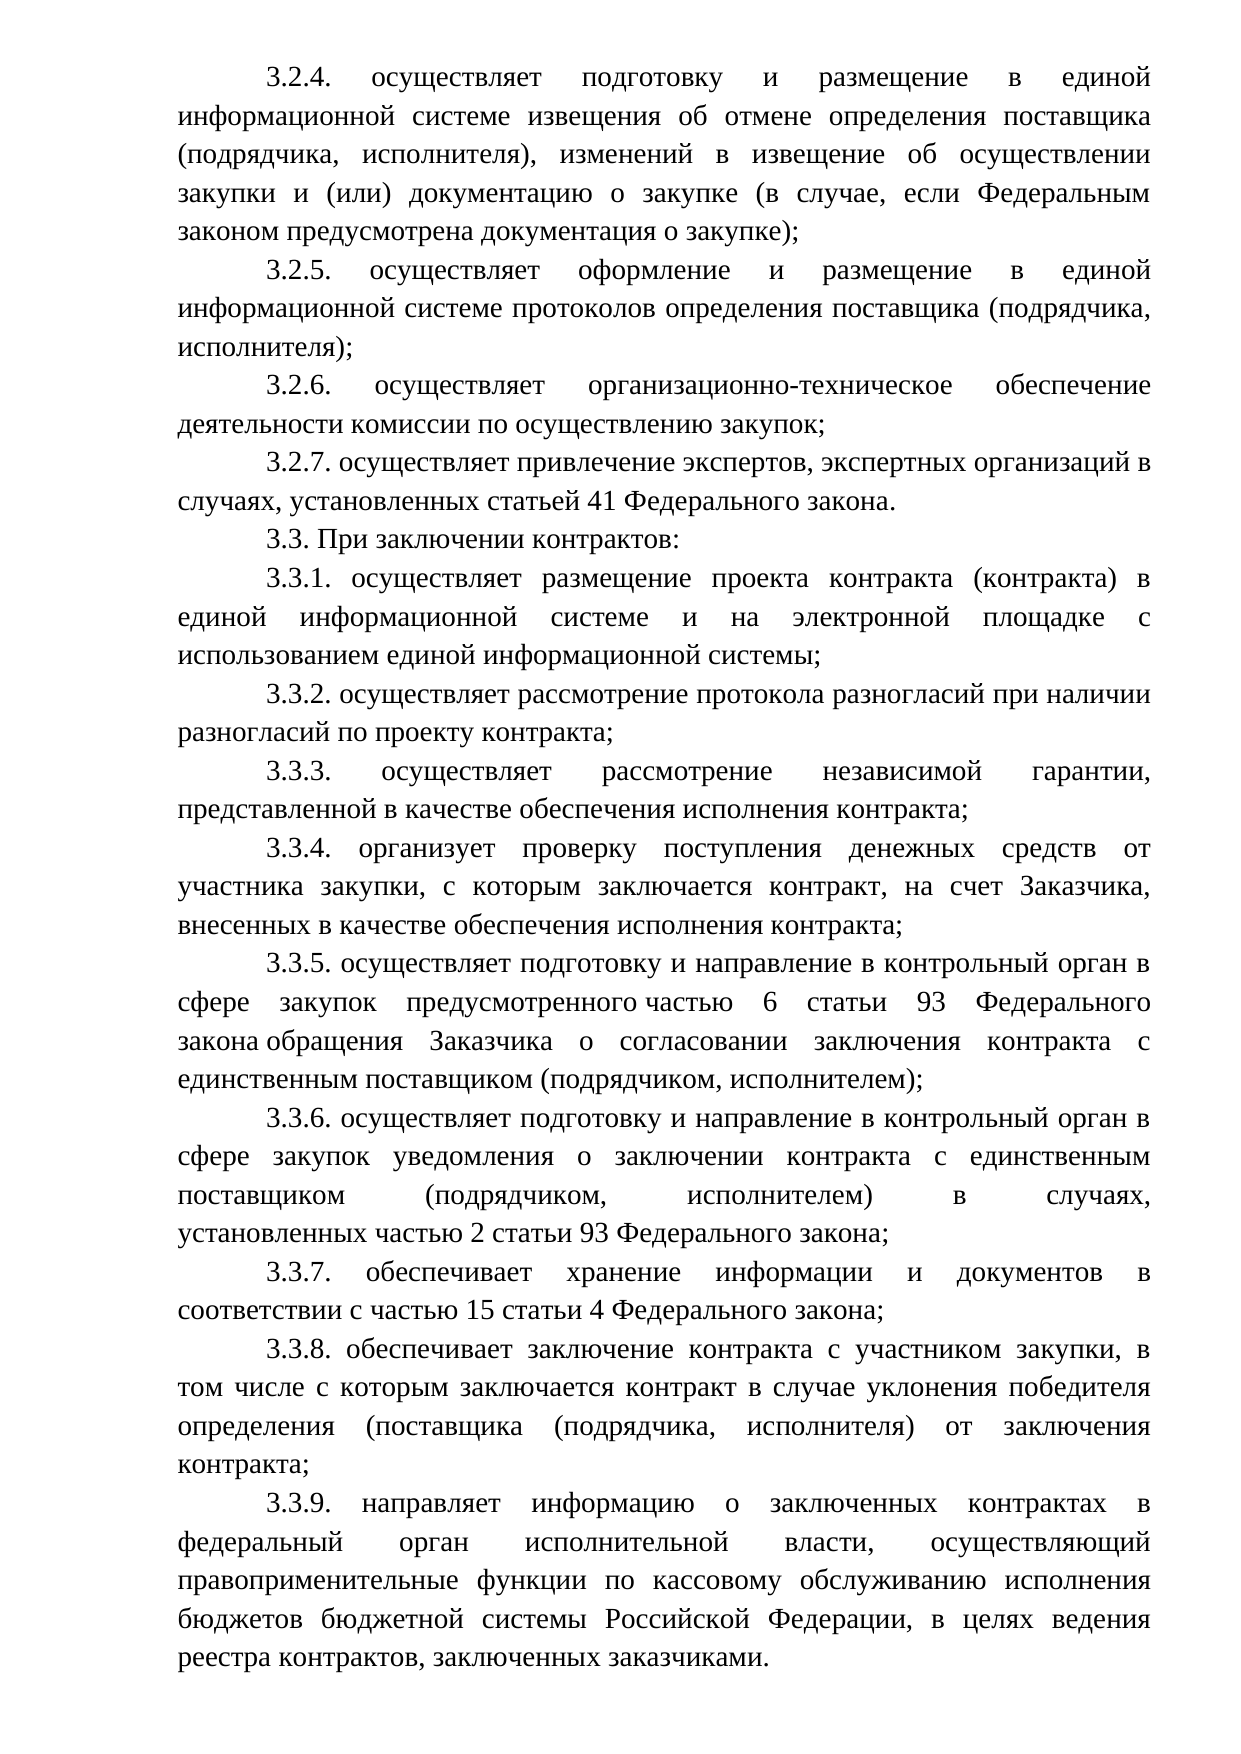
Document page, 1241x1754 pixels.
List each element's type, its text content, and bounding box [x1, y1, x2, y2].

text 3.3.4. организует проверку поступления денежных средств от участника закупки, с которым заключается контракт, на счет Заказчика, внесенных в качестве обеспечения исполнения контракта; [177, 830, 1152, 941]
text 3.3.9. направляет информацию о заключенных контрактах в федеральный орган исполнительной власти, осуществляющий правоприменительные функции по кассовому обслуживанию исполнения бюджетов бюджетной системы Российской Федерации, в целях ведения реестра контрактов, заключенных заказчиками. [177, 1485, 1152, 1673]
text 3.3.8. обеспечивает заключение контракта с участником закупки, в том числе с которым заключается контракт в случае уклонения победителя определения (поставщика (подрядчика, исполнителя) от заключения контракта; [177, 1331, 1152, 1480]
text 3.3.5. осуществляет подготовку и направление в контрольный орган в сфере закупок предусмотренного частью 6 статьи 93 Федерального закона обращения Заказчика о согласовании заключения контракта с единственным поставщиком (подрядчиком, исполнителем); [177, 946, 1152, 1095]
text 3.3.6. осуществляет подготовку и направление в контрольный орган в сфере закупок уведомления о заключении контракта с единственным поставщиком (подрядчиком, исполнителем) в случаях, установленных частью 2 статьи 93 Федерального закона; [177, 1100, 1152, 1249]
text 3.2.5. осуществляет оформление и размещение в единой информационной системе протоколов определения поставщика (подрядчика, исполнителя); [177, 252, 1152, 362]
text 3.2.4. осуществляет подготовку и размещение в единой информационной системе извещения об отмене определения поставщика (подрядчика, исполнителя), изменений в извещение об осуществлении закупки и (или) документацию о закупке (в случае, если Федеральным законом предусмотрена документация о закупке); [177, 59, 1152, 247]
text 3.2.6. осуществляет организационно-техническое обеспечение деятельности комиссии по осуществлению закупок; [177, 367, 1152, 439]
text 3.3.7. обеспечивает хранение информации и документов в соответствии с частью 15 статьи 4 Федерального закона; [177, 1254, 1152, 1326]
text 3.3. При заключении контрактов: [177, 522, 1152, 555]
text 3.2.7. осуществляет привлечение экспертов, экспертных организаций в случаях, установленных статьей 41 Федерального закона. [177, 444, 1152, 517]
text 3.3.1. осуществляет размещение проекта контракта (контракта) в единой информационной системе и на электронной площадке с использованием единой информационной системы; [177, 560, 1152, 671]
text 3.3.2. осуществляет рассмотрение протокола разногласий при наличии разногласий по проекту контракта; [177, 676, 1152, 748]
text 3.3.3. осуществляет рассмотрение независимой гарантии, представленной в качестве обеспечения исполнения контракта; [177, 753, 1152, 825]
